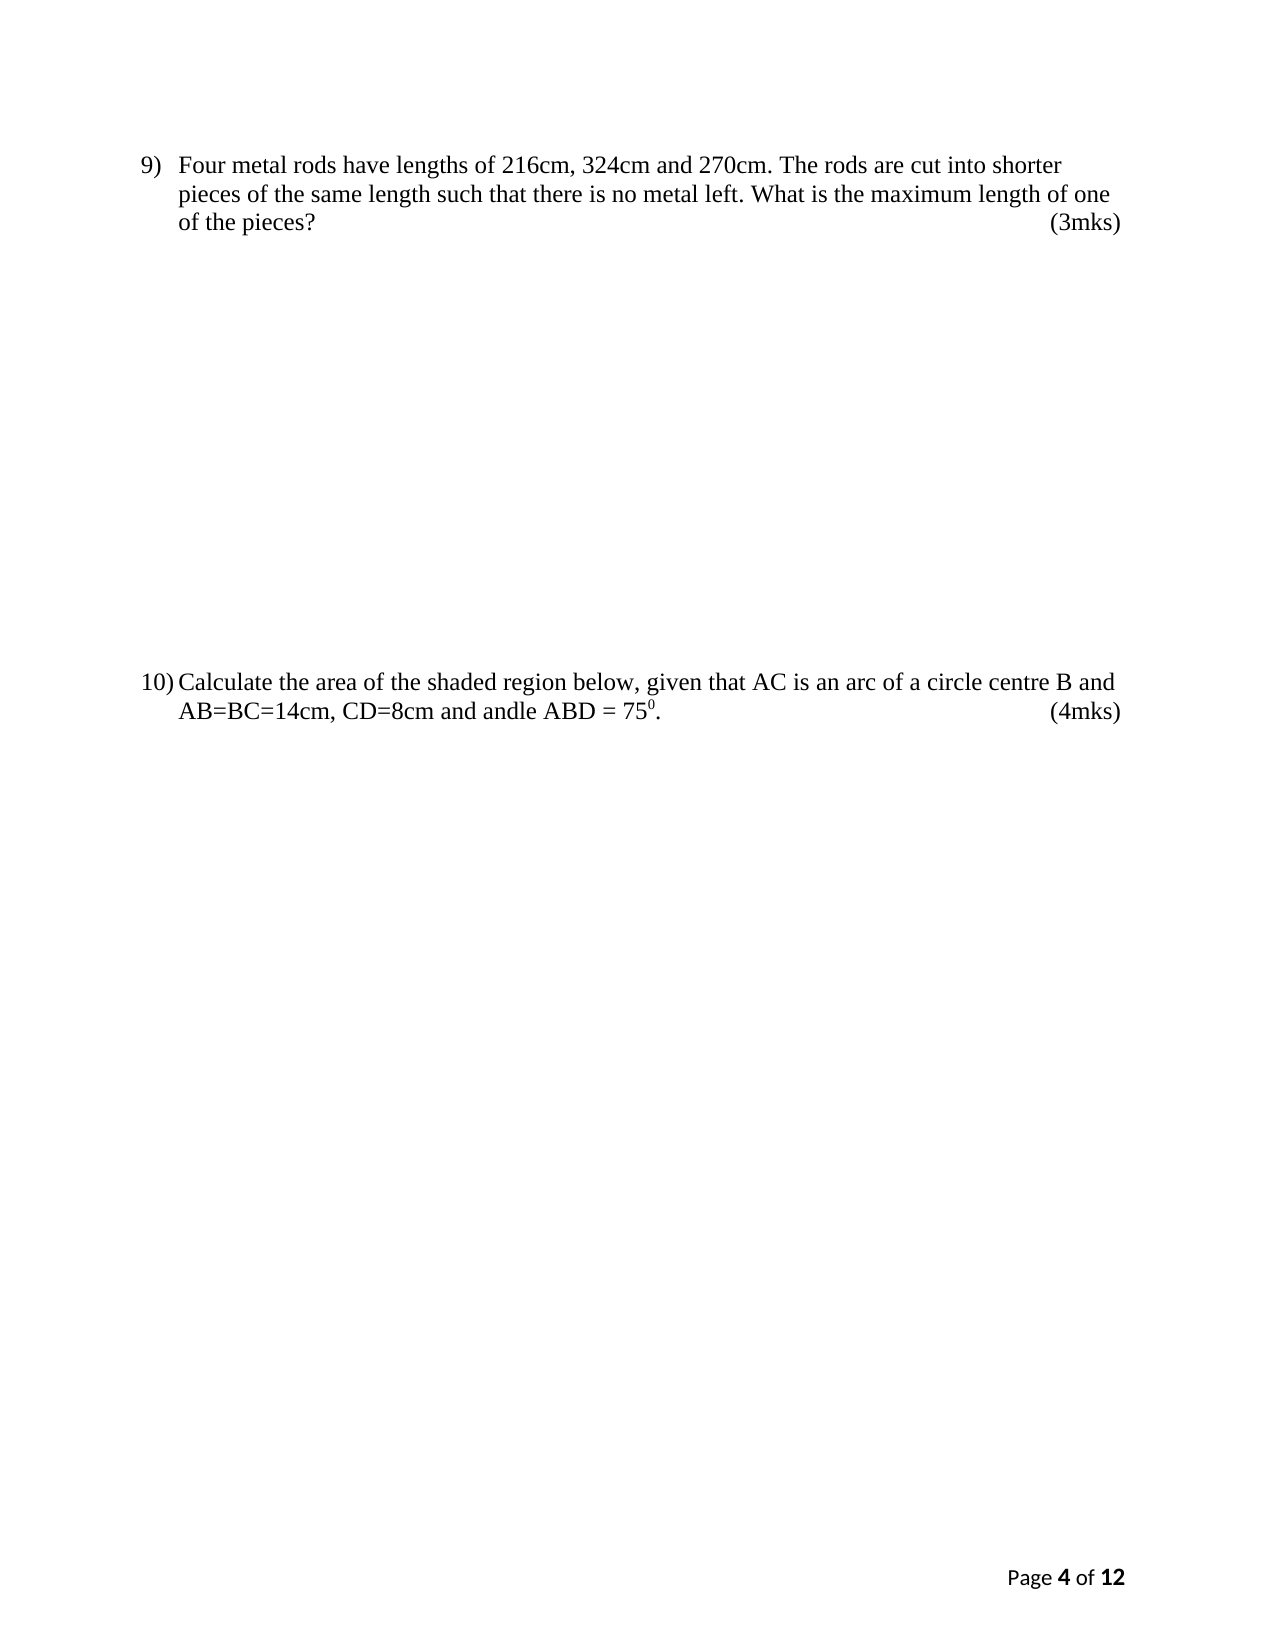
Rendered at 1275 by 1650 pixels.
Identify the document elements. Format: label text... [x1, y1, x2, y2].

list Four metal rods have lengths of 216cm, 324cm and 270cm. The rods are cut into shorter pieces of the same length such that there is no metal left. What is the maximum length of one of the pieces? (3mks) [141, 150, 1125, 236]
list Calculate the area of the shaded region below, given that AC is an arc of a circle centre B and AB=BC=14cm, CD=8cm and andle ABD = 750. (4mks) [141, 667, 1125, 725]
